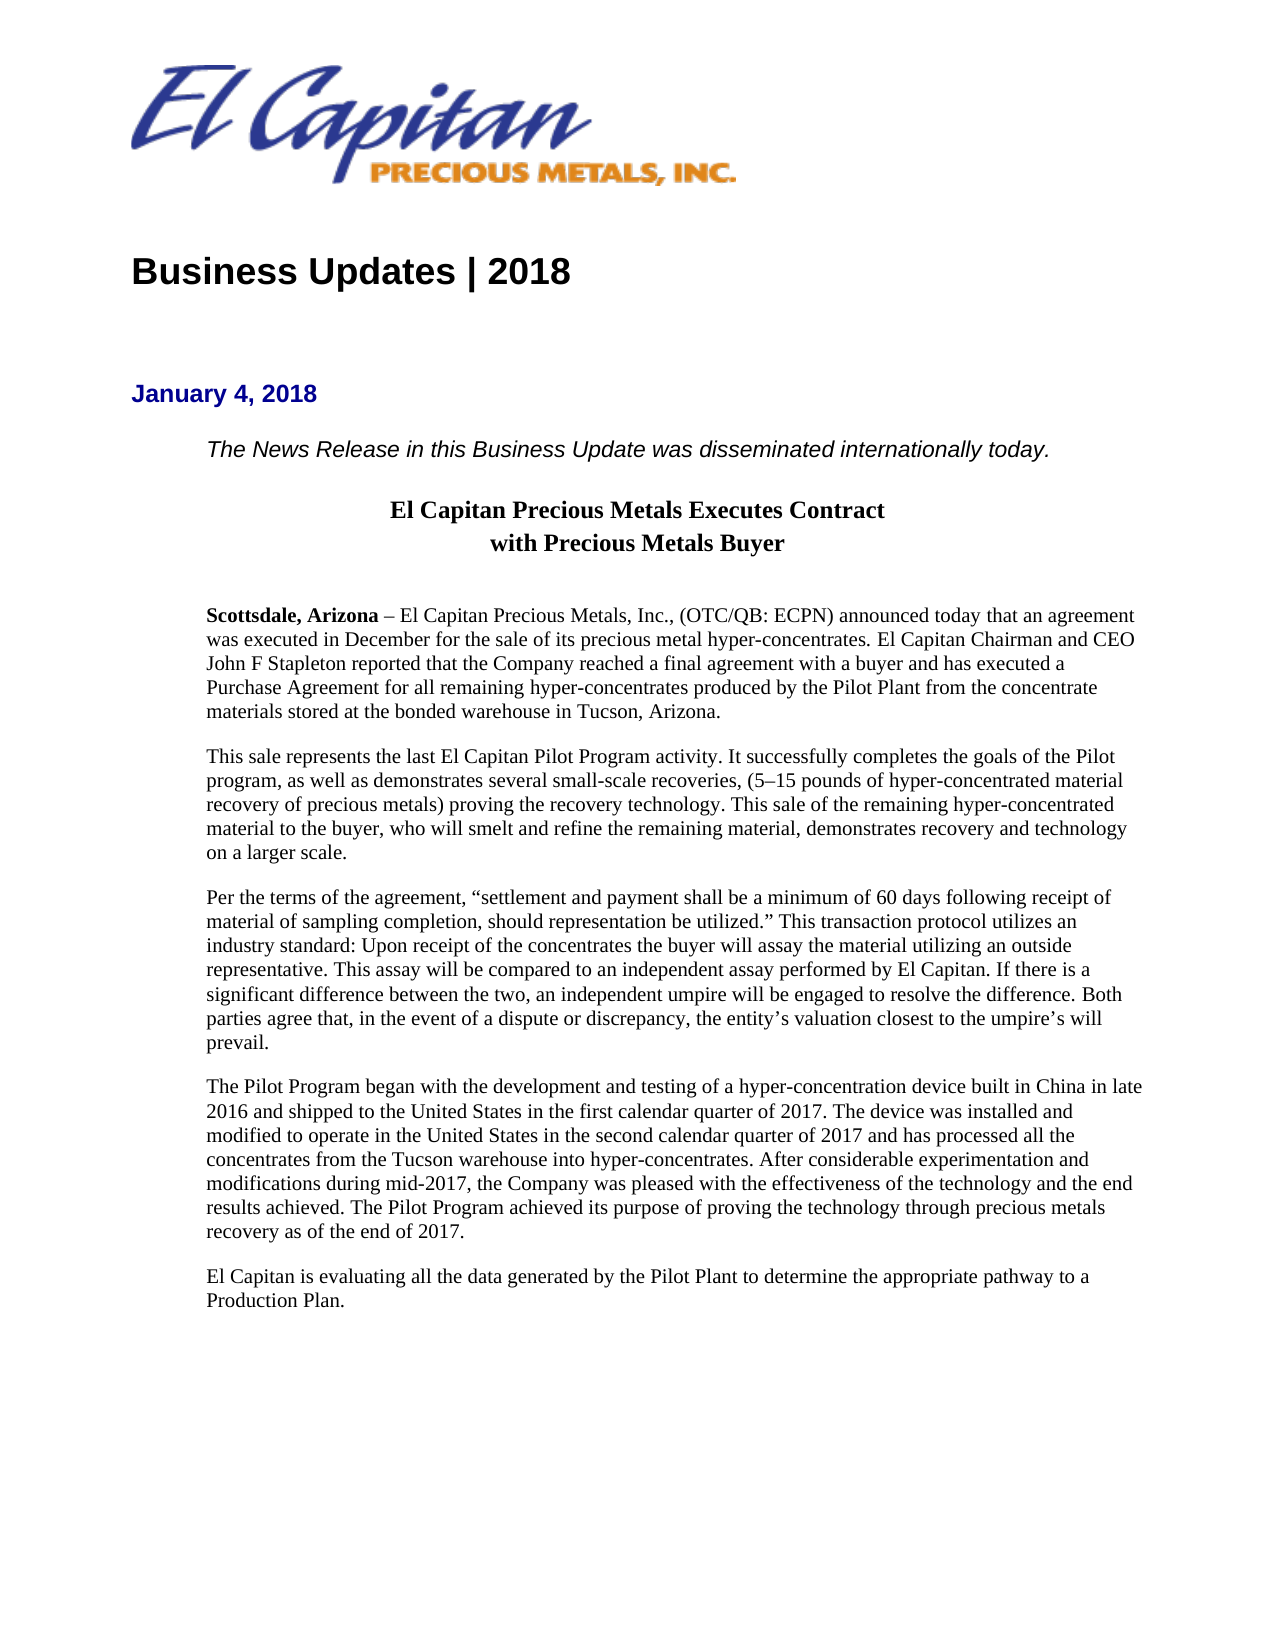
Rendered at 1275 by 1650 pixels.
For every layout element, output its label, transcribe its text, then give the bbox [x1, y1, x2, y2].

text Per the terms of the agreement, “settlement and payment shall be a minimum of 60 days following receipt of material of sampling completion, should representation be utilized.” This transaction protocol utilizes an industry standard: Upon receipt of the concentrates the buyer will assay the material utilizing an outside representative. This assay will be compared to an independent assay performed by El Capitan. If there is a significant difference between the two, an independent umpire will be engaged to resolve the difference. Both parties agree that, in the event of a dispute or discrepancy, the entity’s valuation closest to the umpire’s will prevail. [206, 885, 1144, 1054]
text The News Release in this Business Update was disseminated internationally today. [131, 436, 1144, 463]
text Business Updates | 2018 [131, 249, 1144, 292]
picture [131, 65, 736, 186]
text Scottsdale, Arizona – El Capitan Precious Metals, Inc., (OTC/QB: ECPN) announced today that an agreement was executed in December for the sale of its precious metal hyper-concentrates. El Capitan Chairman and CEO John F Stapleton reported that the Company reached a final agreement with a buyer and has executed a Purchase Agreement for all remaining hyper-concentrates produced by the Pilot Plant from the concentrate materials stored at the bonded warehouse in Tucson, Arizona. [206, 603, 1144, 723]
text The Pilot Program began with the development and testing of a hyper-concentration device built in China in late 2016 and shipped to the United States in the first calendar quarter of 2017. The device was installed and modified to operate in the United States in the second calendar quarter of 2017 and has processed all the concentrates from the Tucson warehouse into hyper-concentrates. After considerable experimentation and modifications during mid-2017, the Company was pleased with the effectiveness of the technology and the end results achieved. The Pilot Program achieved its purpose of proving the technology through precious metals recovery as of the end of 2017. [206, 1074, 1144, 1243]
text El Capitan is evaluating all the data generated by the Pilot Plant to determine the appropriate pathway to a Production Plan. [206, 1264, 1144, 1312]
text This sale represents the last El Capitan Pilot Program activity. It successfully completes the goals of the Pilot program, as well as demonstrates several small-scale recoveries, (5–15 pounds of hyper-concentrated material recovery of precious metals) proving the recovery technology. This sale of the remaining hyper-concentrated material to the buyer, who will smelt and refine the remaining material, demonstrates recovery and technology on a larger scale. [206, 744, 1144, 864]
text with Precious Metals Buyer [131, 525, 1144, 558]
text El Capitan Precious Metals Executes Contract [131, 491, 1144, 525]
text January 4, 2018 [131, 379, 1144, 407]
